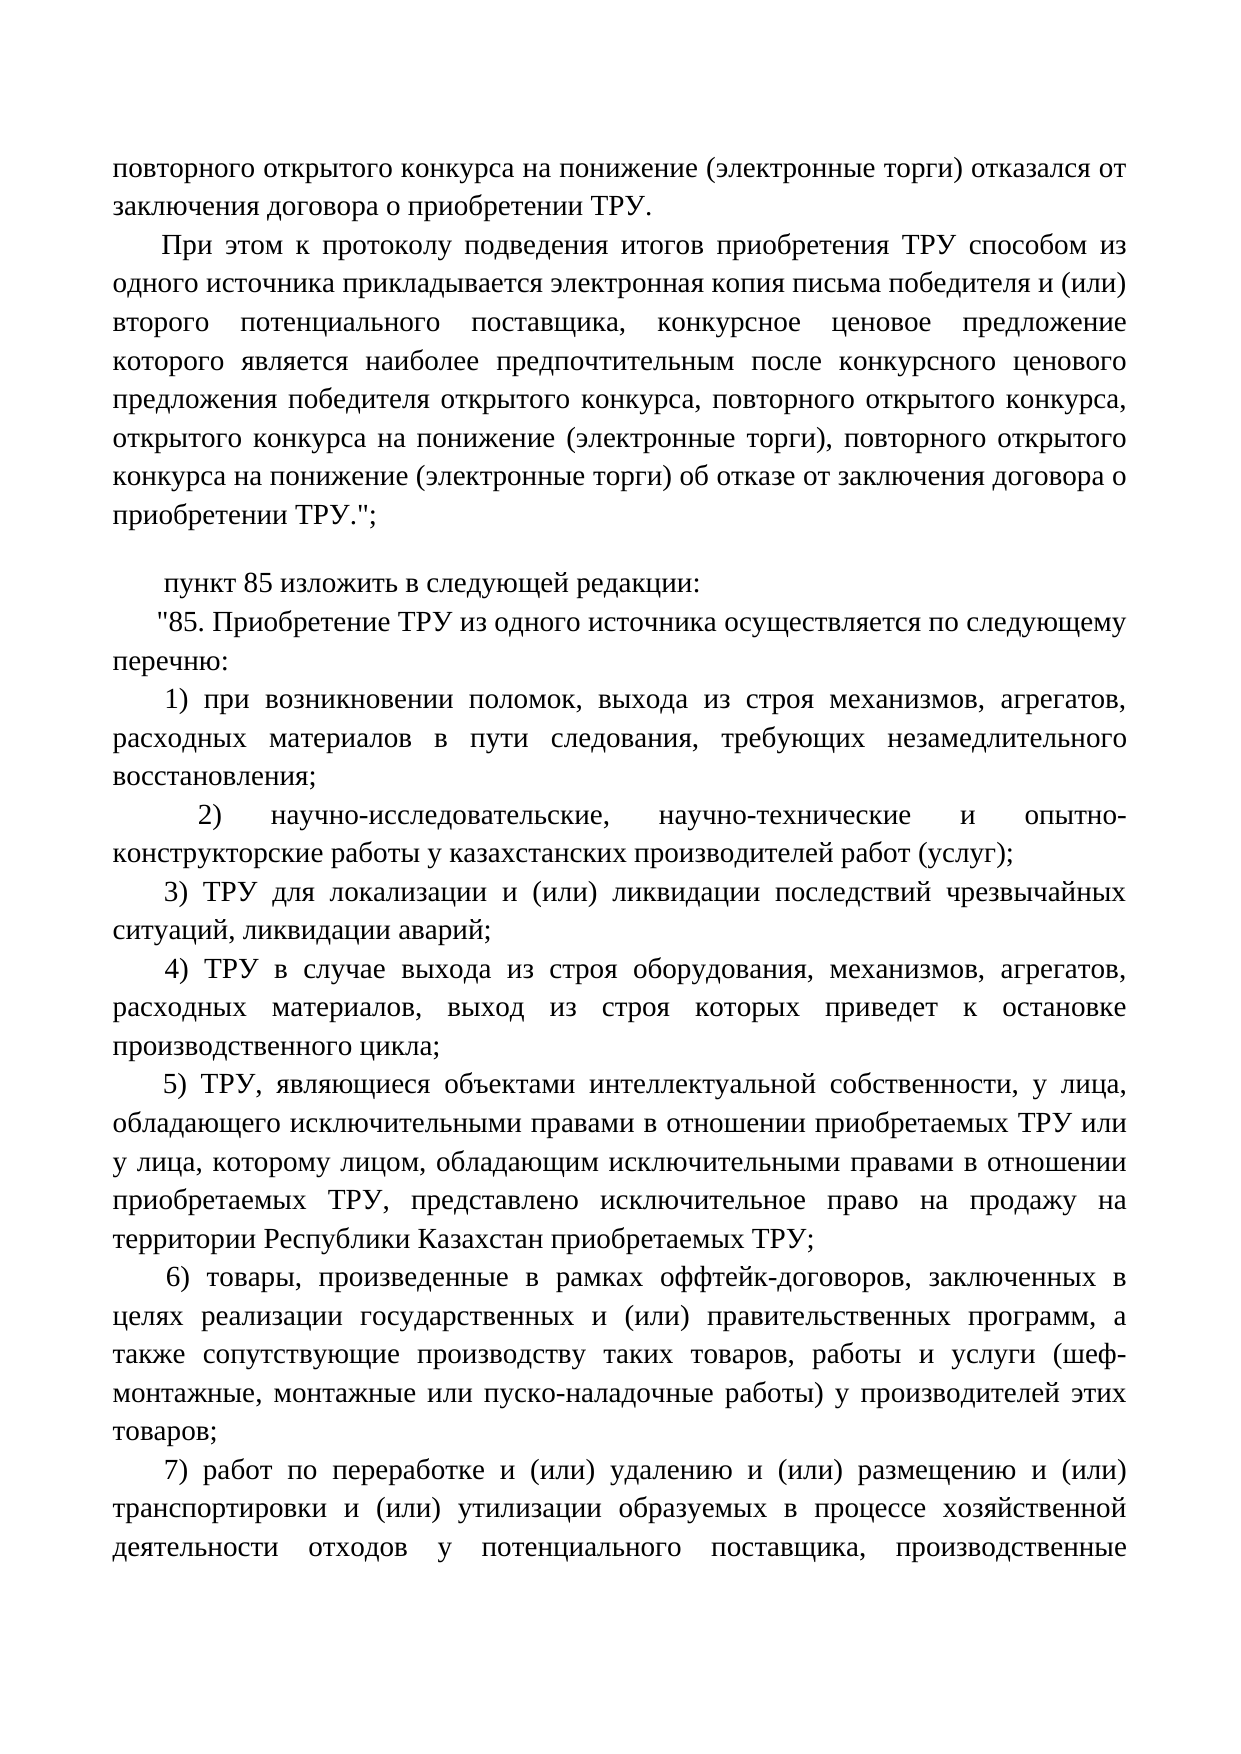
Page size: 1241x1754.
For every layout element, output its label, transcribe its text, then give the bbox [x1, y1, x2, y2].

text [112, 1452, 1128, 1563]
text 6) товары, произведенные в рамках оффтейк-договоров, заключенных в целях реализации государственных и (или) правительственных программ, а также сопутствующие производству таких товаров, работы и услуги (шеф-монтажные, монтажные или пуско-наладочные работы) у производителей этих товаров; [112, 1259, 1128, 1447]
text 1) при возникновении поломок, выхода из строя механизмов, агрегатов, расходных материалов в пути следования, требующих незамедлительного восстановления; [112, 681, 1128, 792]
text При этом к протоколу подведения итогов приобретения ТРУ способом из одного источника прикладывается электронная копия письма победителя и (или) второго потенциального поставщика, конкурсное ценовое предложение которого является наиболее предпочтительным после конкурсного ценового предложения победителя открытого конкурса, повторного открытого конкурса, открытого конкурса на понижение (электронные торги), повторного открытого конкурса на понижение (электронные торги) об отказе от заключения договора о приобретении ТРУ."; [112, 227, 1128, 530]
text 3) ТРУ для локализации и (или) ликвидации последствий чрезвычайных ситуаций, ликвидации аварий; [112, 874, 1128, 946]
text 4) ТРУ в случае выхода из строя оборудования, механизмов, агрегатов, расходных материалов, выход из строя которых приведет к остановке производственного цикла; [112, 951, 1128, 1062]
text "85. Приобретение ТРУ из одного источника осуществляется по следующему перечню: [112, 604, 1128, 676]
text 5) ТРУ, являющиеся объектами интеллектуальной собственности, у лица, обладающего исключительными правами в отношении приобретаемых ТРУ или у лица, которому лицом, обладающим исключительными правами в отношении приобретаемых ТРУ, представлено исключительное право на продажу на территории Республики Казахстан приобретаемых ТРУ; [112, 1067, 1128, 1254]
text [112, 150, 1128, 222]
text 2) научно-исследовательские, научно-технические и опытно-конструкторские работы у казахстанских производителей работ (услуг); [112, 797, 1128, 869]
text пункт 85 изложить в следующей редакции: [112, 566, 1128, 599]
